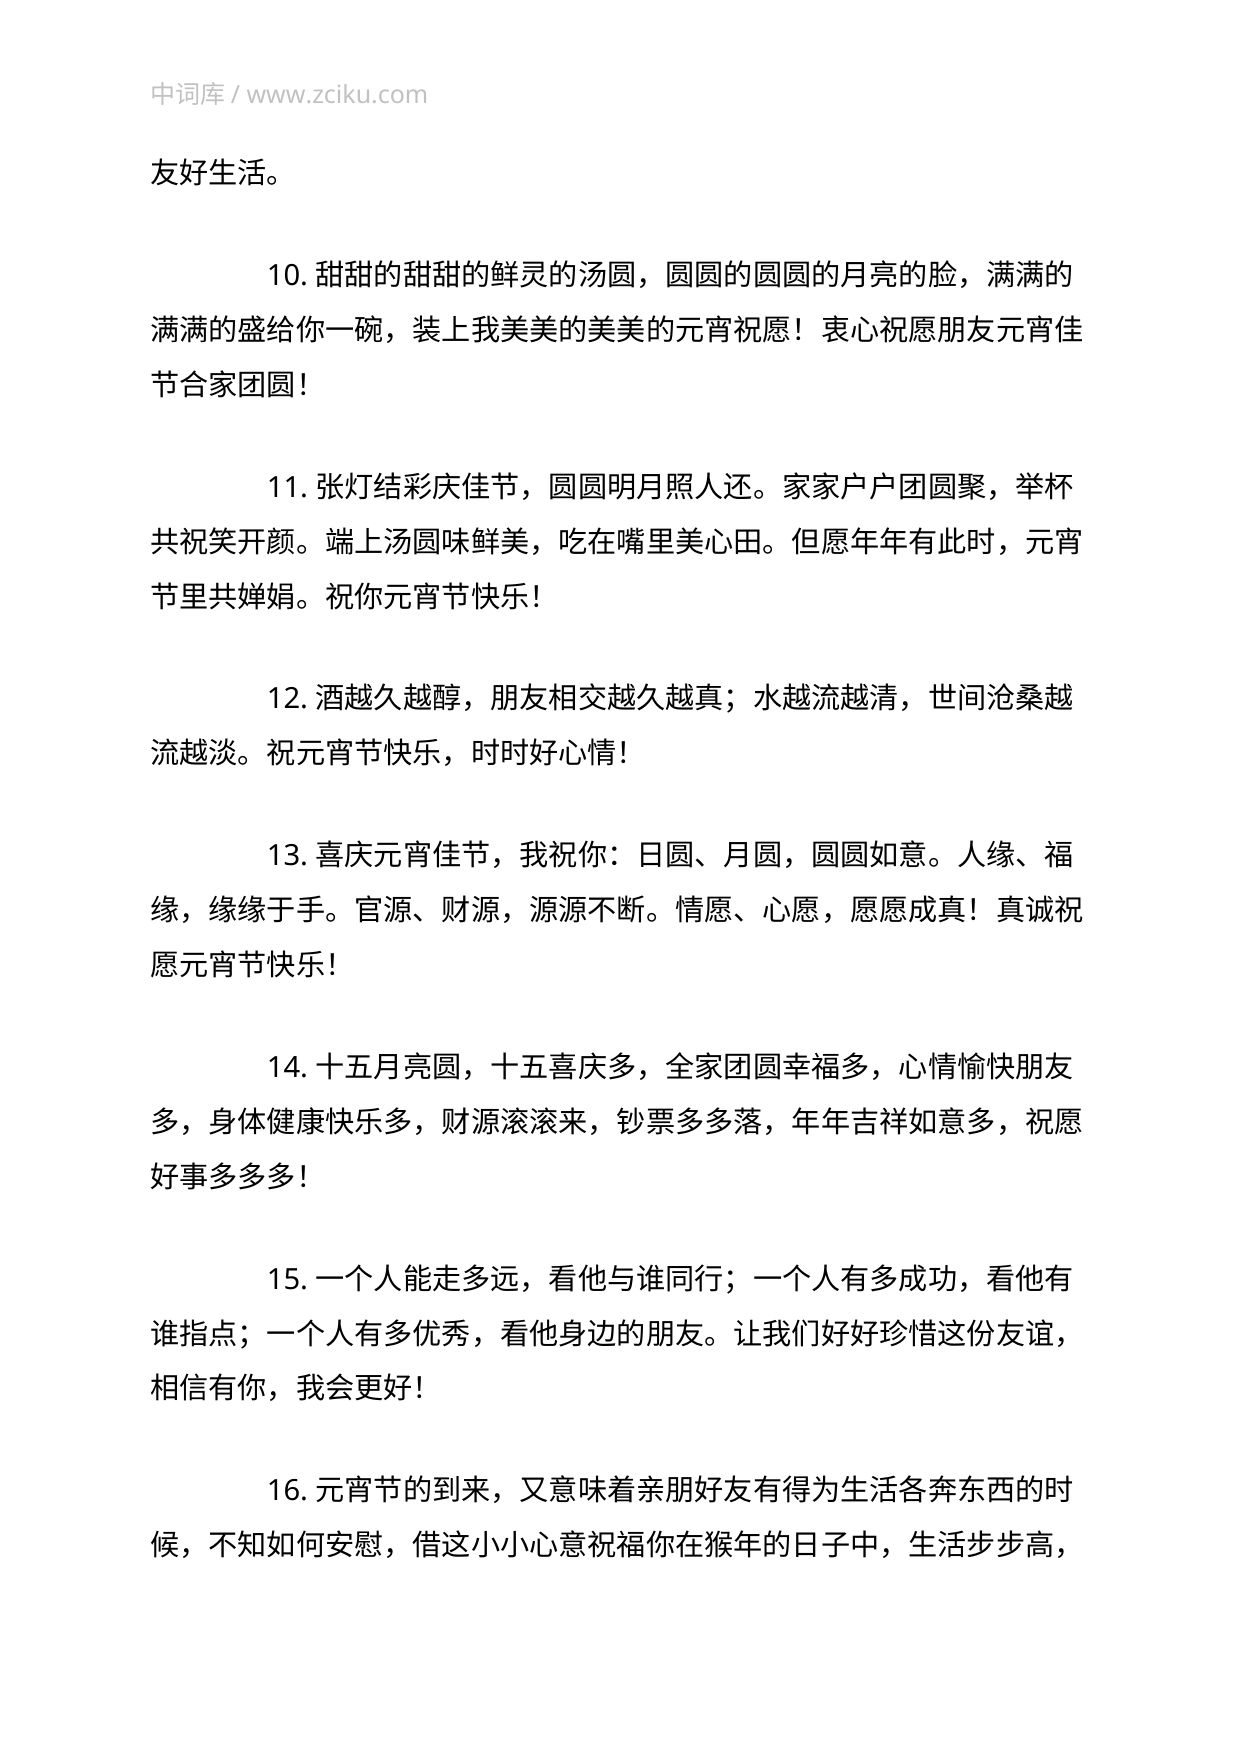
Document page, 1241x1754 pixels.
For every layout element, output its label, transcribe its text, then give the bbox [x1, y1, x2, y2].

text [150, 150, 1090, 192]
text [150, 1467, 1090, 1564]
text 11. 张灯结彩庆佳节，圆圆明月照人还。家家户户团圆聚，举杯共祝笑开颜。端上汤圆味鲜美，吃在嘴里美心田。但愿年年有此时，元宵节里共婵娟。祝你元宵节快乐！ [150, 463, 1090, 616]
text 10. 甜甜的甜甜的鲜灵的汤圆，圆圆的圆圆的月亮的脸，满满的满满的盛给你一碗，装上我美美的美美的元宵祝愿！衷心祝愿朋友元宵佳节合家团圆！ [150, 252, 1090, 404]
text 15. 一个人能走多远，看他与谁同行；一个人有多成功，看他有谁指点；一个人有多优秀，看他身边的朋友。让我们好好珍惜这份友谊，相信有你，我会更好！ [150, 1255, 1090, 1407]
text 14. 十五月亮圆，十五喜庆多，全家团圆幸福多，心情愉快朋友多，身体健康快乐多，财源滚滚来，钞票多多落，年年吉祥如意多，祝愿好事多多多！ [150, 1043, 1090, 1196]
text 12. 酒越久越醇，朋友相交越久越真；水越流越清，世间沧桑越流越淡。祝元宵节快乐，时时好心情！ [150, 675, 1090, 772]
text 13. 喜庆元宵佳节，我祝你：日圆、月圆，圆圆如意。人缘、福缘，缘缘于手。官源、财源，源源不断。情愿、心愿，愿愿成真！真诚祝愿元宵节快乐！ [150, 832, 1090, 984]
